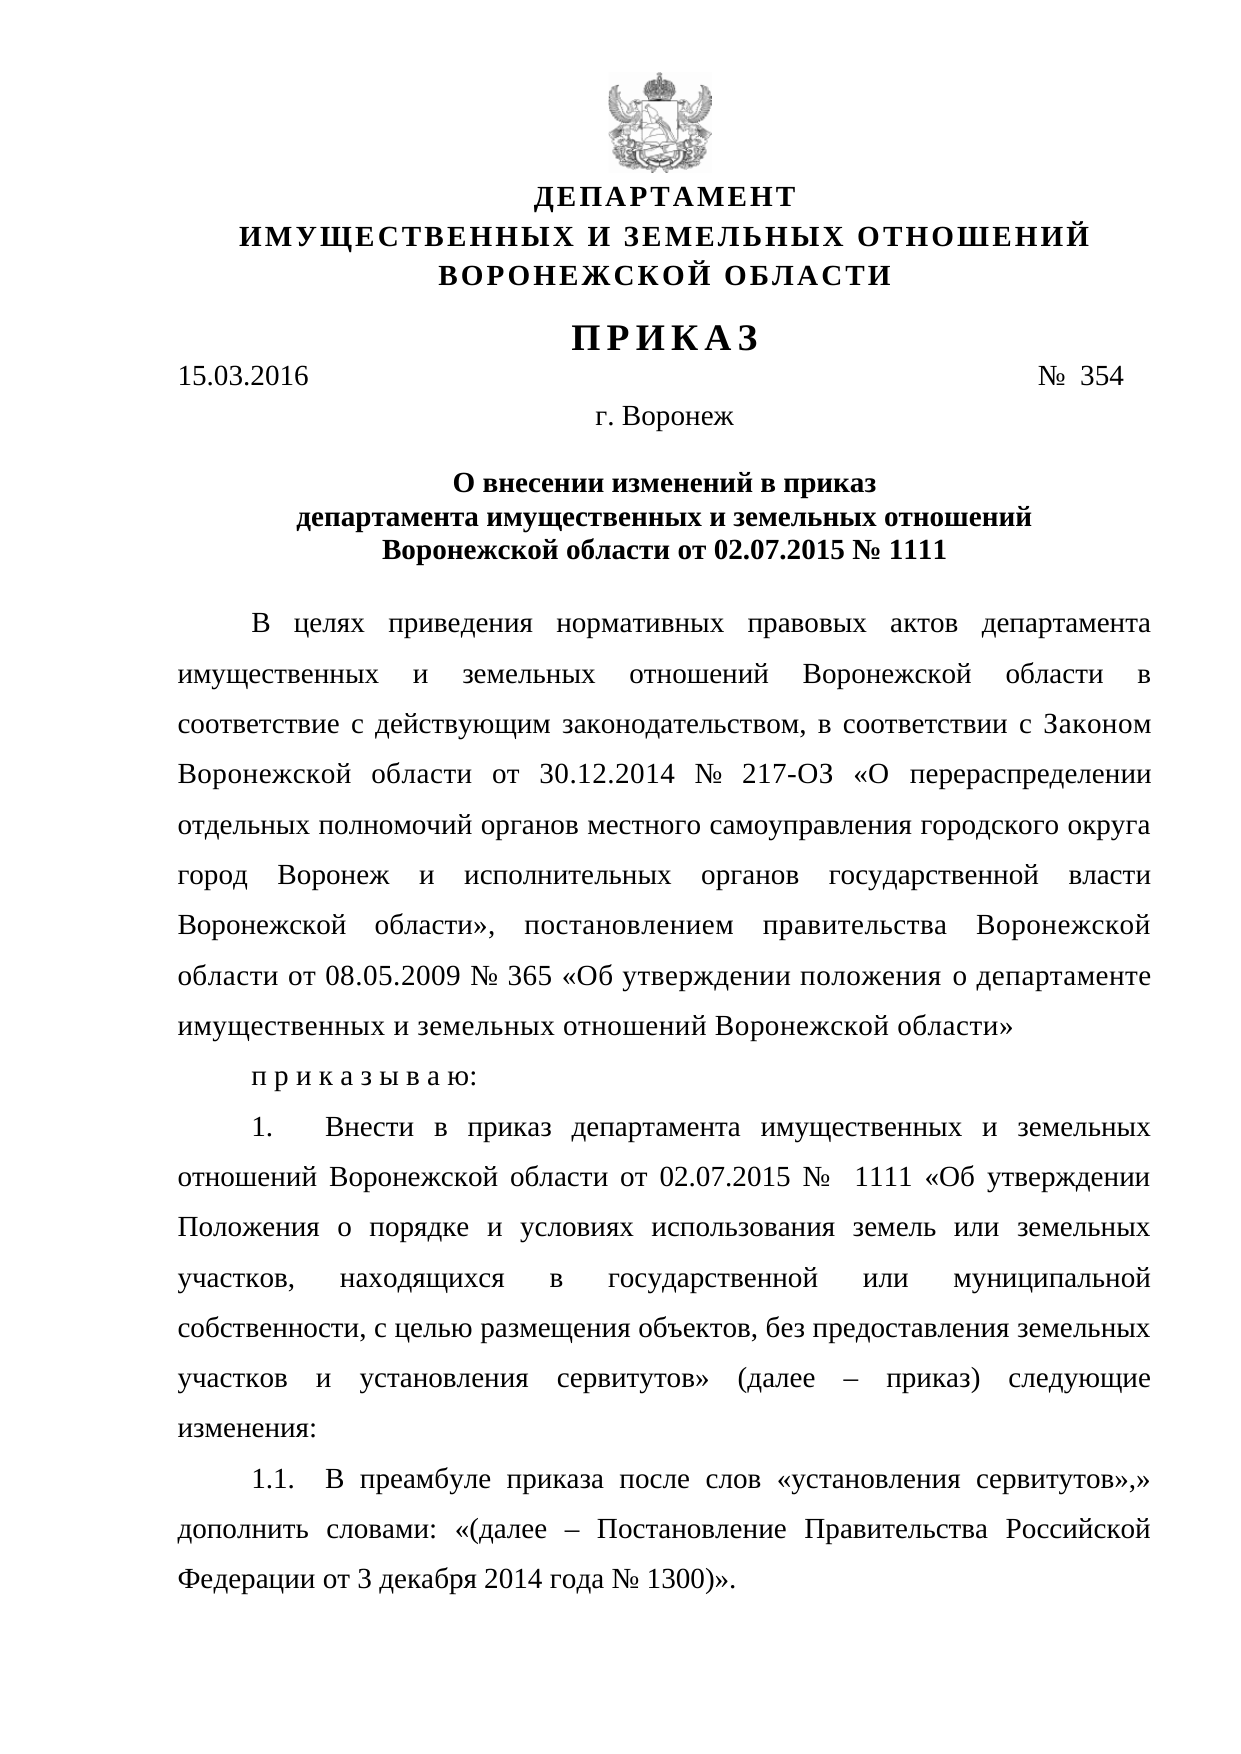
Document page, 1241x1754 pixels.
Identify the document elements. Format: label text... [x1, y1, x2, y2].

list Внести в приказ департамента имущественных и земельных отношений Воронежской области от 02.07.2015 № 1111 «Об утверждении Положения о порядке и условиях использования земель или земельных участков, находящихся в государственной или муниципальной собственности, с целью размещения объектов, без предоставления земельных участков и установления сервитутов» (далее – приказ) следующие изменения: [177, 1109, 1152, 1444]
text 15.03.2016 № 354 [177, 358, 1151, 392]
text г. Воронеж [177, 398, 1151, 432]
subtitle ДЕПАРТАМЕНТ [177, 131, 1152, 212]
subtitle ИМУЩЕСТВЕННЫХ И ЗЕМЕЛЬНЫХ ОТНОШЕНИЙ [177, 225, 1152, 252]
list В преамбуле приказа после слов «установления сервитутов»,» дополнить словами: «(далее – Постановление Правительства Российской Федерации от 3 декабря 2014 года № 1300)». [177, 1461, 1152, 1595]
table_header О внесении изменений в приказ департамента имущественных и земельных отношений Воронежской области от 02.07.2015 № 1111 [251, 465, 1078, 606]
text ПРИКАЗ [177, 315, 1151, 358]
text п р и к а з ы в а ю: [177, 1058, 1152, 1092]
text В целях приведения нормативных правовых актов департамента имущественных и земельных отношений Воронежской области в соответствие с действующим законодательством, в соответствии с Законом Воронежской области от 30.12.2014 № 217-ОЗ «О перераспределении отдельных полномочий органов местного самоуправления городского округа город Воронеж и исполнительных органов государственной власти Воронежской области», постановлением правительства Воронежской области от 08.05.2009 № 365 «Об утверждении положения о департаменте имущественных и земельных отношений Воронежской области» [177, 606, 1152, 1042]
subtitle ВОРОНЕЖСКОЙ ОБЛАСТИ [177, 264, 1152, 291]
